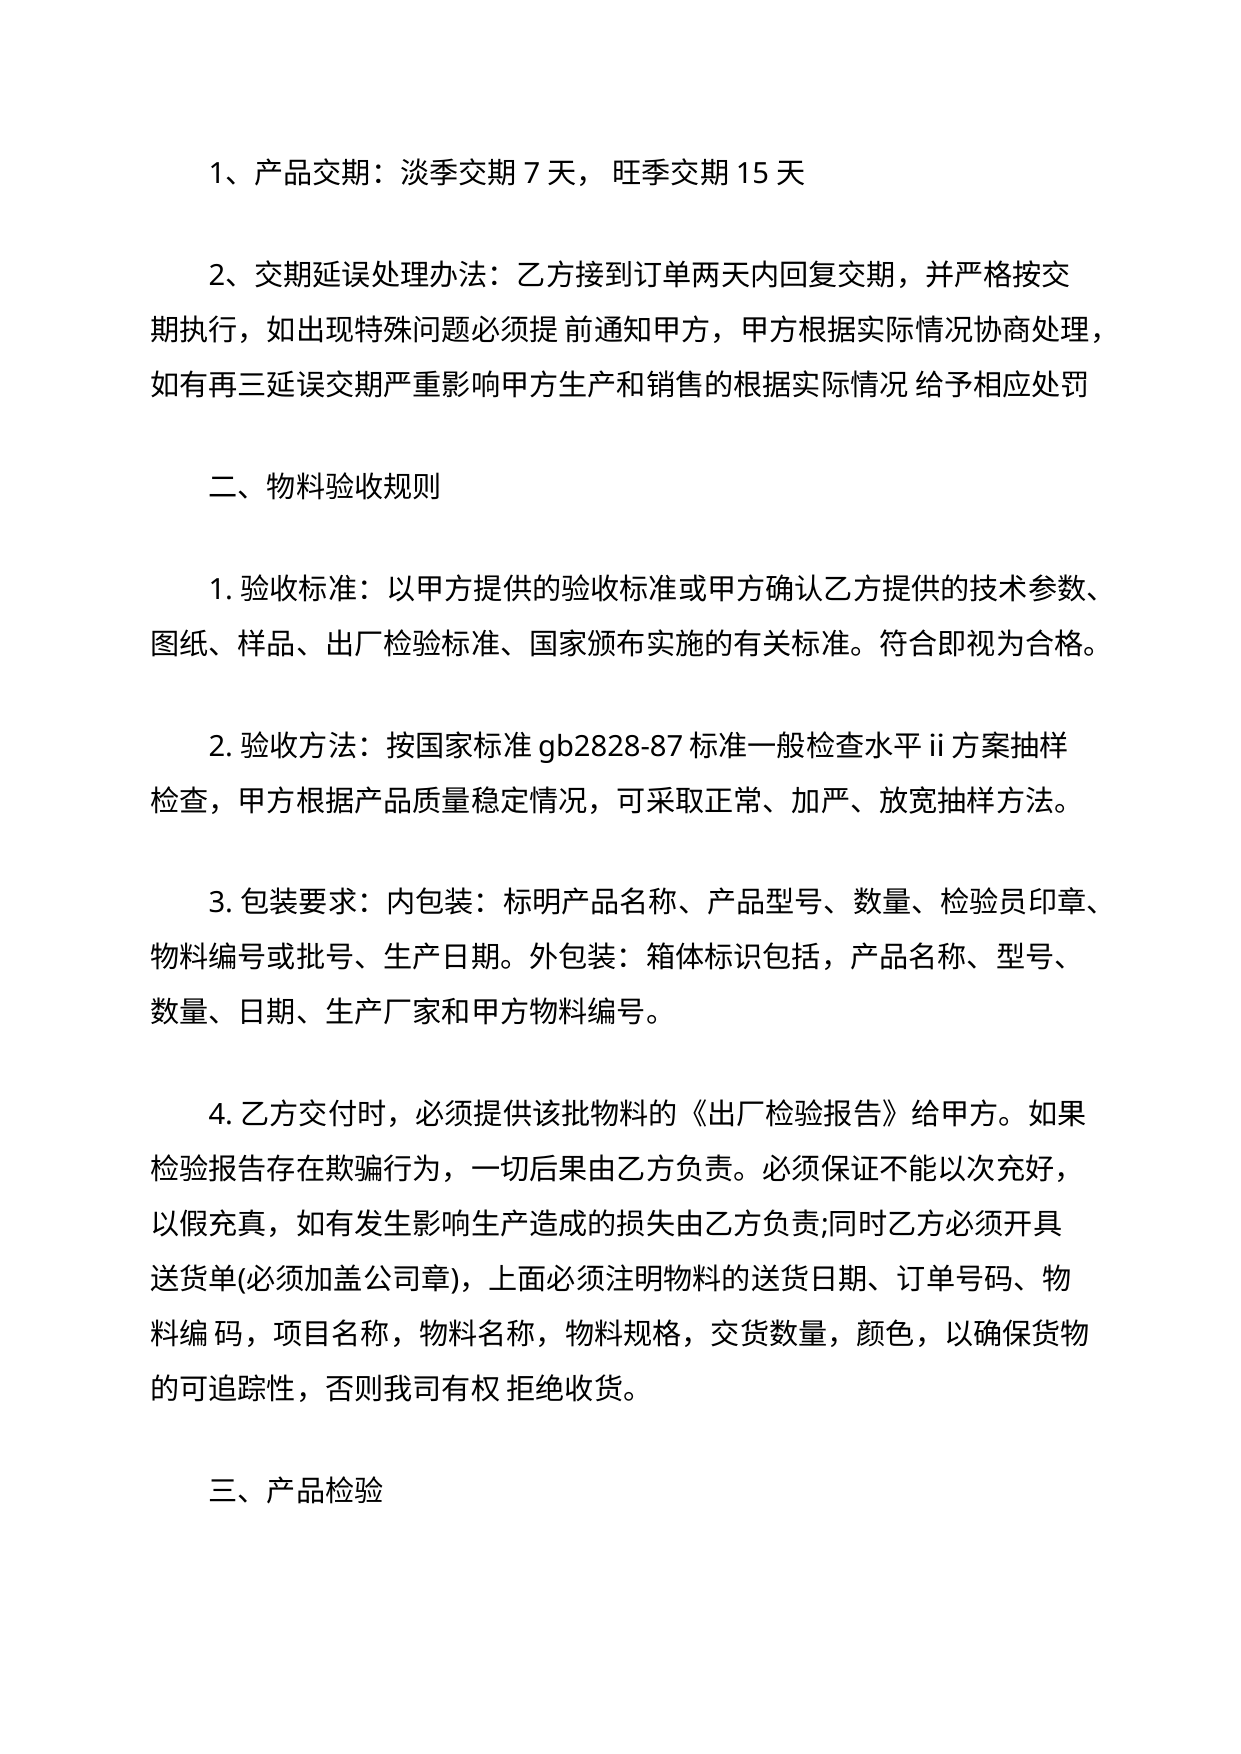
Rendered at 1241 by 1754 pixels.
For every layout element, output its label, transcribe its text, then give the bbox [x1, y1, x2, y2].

text 2、交期延误处理办法：乙方接到订单两天内回复交期，并严格按交期执行，如出现特殊问题必须提 前通知甲方，甲方根据实际情况协商处理，如有再三延误交期严重影响甲方生产和销售的根据实际情况 给予相应处罚 [150, 252, 1090, 404]
text 二、物料验收规则 [150, 464, 1090, 506]
text 1. 验收标准：以甲方提供的验收标准或甲方确认乙方提供的技术参数、图纸、样品、出厂检验标准、国家颁布实施的有关标准。符合即视为合格。 [150, 565, 1090, 663]
text 三、产品检验 [150, 1467, 1090, 1509]
text 3. 包装要求：内包装：标明产品名称、产品型号、数量、检验员印章、物料编号或批号、生产日期。外包装：箱体标识包括，产品名称、型号、数量、日期、生产厂家和甲方物料编号。 [150, 879, 1090, 1031]
text 1、产品交期：淡季交期 7 天， 旺季交期 15 天 [150, 150, 1090, 192]
text 4. 乙方交付时，必须提供该批物料的《出厂检验报告》给甲方。如果检验报告存在欺骗行为，一切后果由乙方负责。必须保证不能以次充好，以假充真，如有发生影响生产造成的损失由乙方负责;同时乙方必须开具送货单(必须加盖公司章)，上面必须注明物料的送货日期、订单号码、物料编 码，项目名称，物料名称，物料规格，交货数量，颜色，以确保货物的可追踪性，否则我司有权 拒绝收货。 [150, 1091, 1090, 1408]
text 2. 验收方法：按国家标准gb2828-87标准一般检查水平ⅱ方案抽样检查，甲方根据产品质量稳定情况，可采取正常、加严、放宽抽样方法。 [150, 722, 1090, 819]
